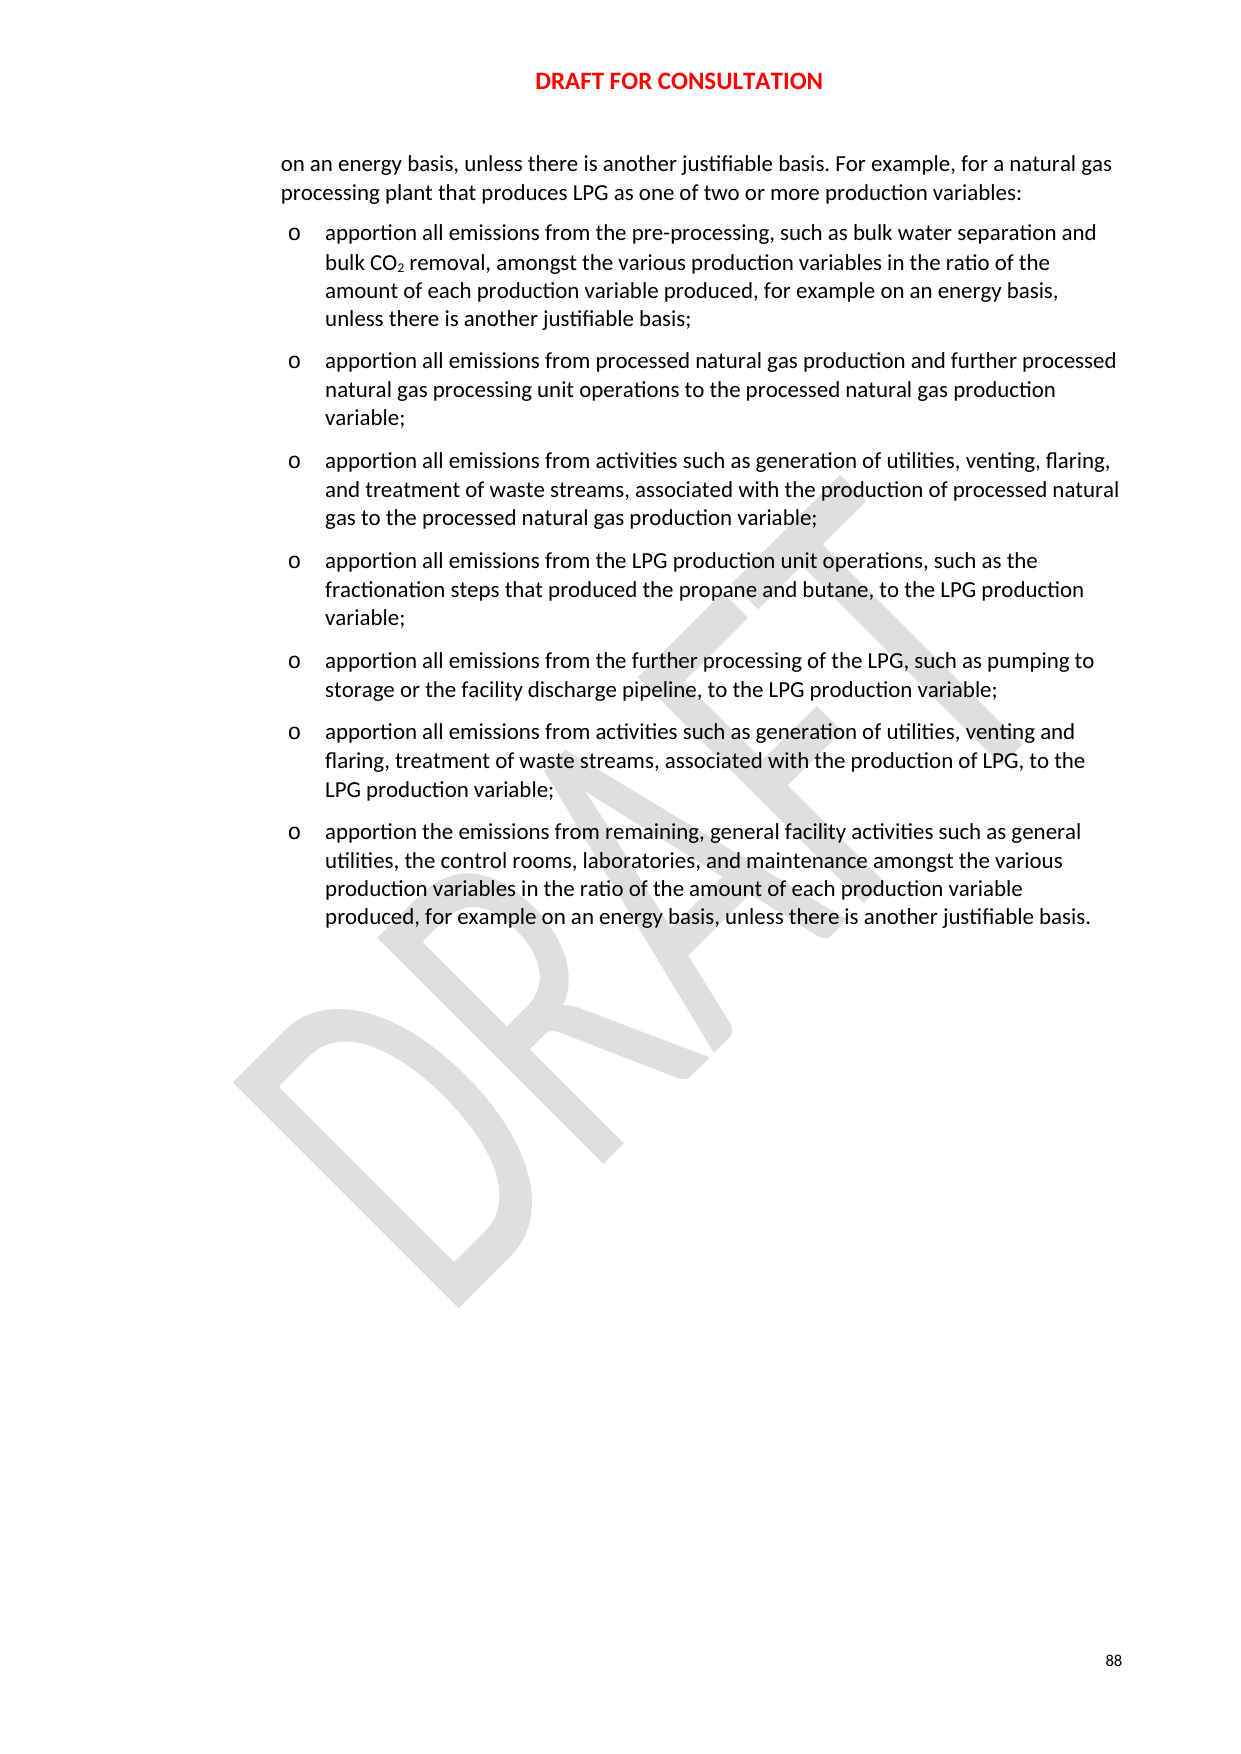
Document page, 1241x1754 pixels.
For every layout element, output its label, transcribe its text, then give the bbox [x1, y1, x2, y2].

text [236, 148, 1122, 206]
list apportion all emissions from activities such as generation of utilities, venting, flaring, and treatment of waste streams, associated with the production of processed natural gas to the processed natural gas production variable; [287, 446, 1122, 531]
list apportion all emissions from the further processing of the LPG, such as pumping to storage or the facility discharge pipeline, to the LPG production variable; [287, 646, 1122, 703]
list apportion all emissions from the pre-processing, such as bulk water separation and bulk CO2 removal, amongst the various production variables in the ratio of the amount of each production variable produced, for example on an energy basis, unless there is another justifiable basis; [287, 218, 1122, 332]
list apportion the emissions from remaining, general facility activities such as general utilities, the control rooms, laboratories, and maintenance amongst the various production variables in the ratio of the amount of each production variable produced, for example on an energy basis, unless there is another justifiable basis. [287, 817, 1122, 931]
list apportion all emissions from activities such as generation of utilities, venting and flaring, treatment of waste streams, associated with the production of LPG, to the LPG production variable; [287, 717, 1122, 803]
list apportion all emissions from processed natural gas production and further processed natural gas processing unit operations to the processed natural gas production variable; [287, 346, 1122, 432]
list apportion all emissions from the LPG production unit operations, such as the fractionation steps that produced the propane and butane, to the LPG production variable; [287, 546, 1122, 631]
